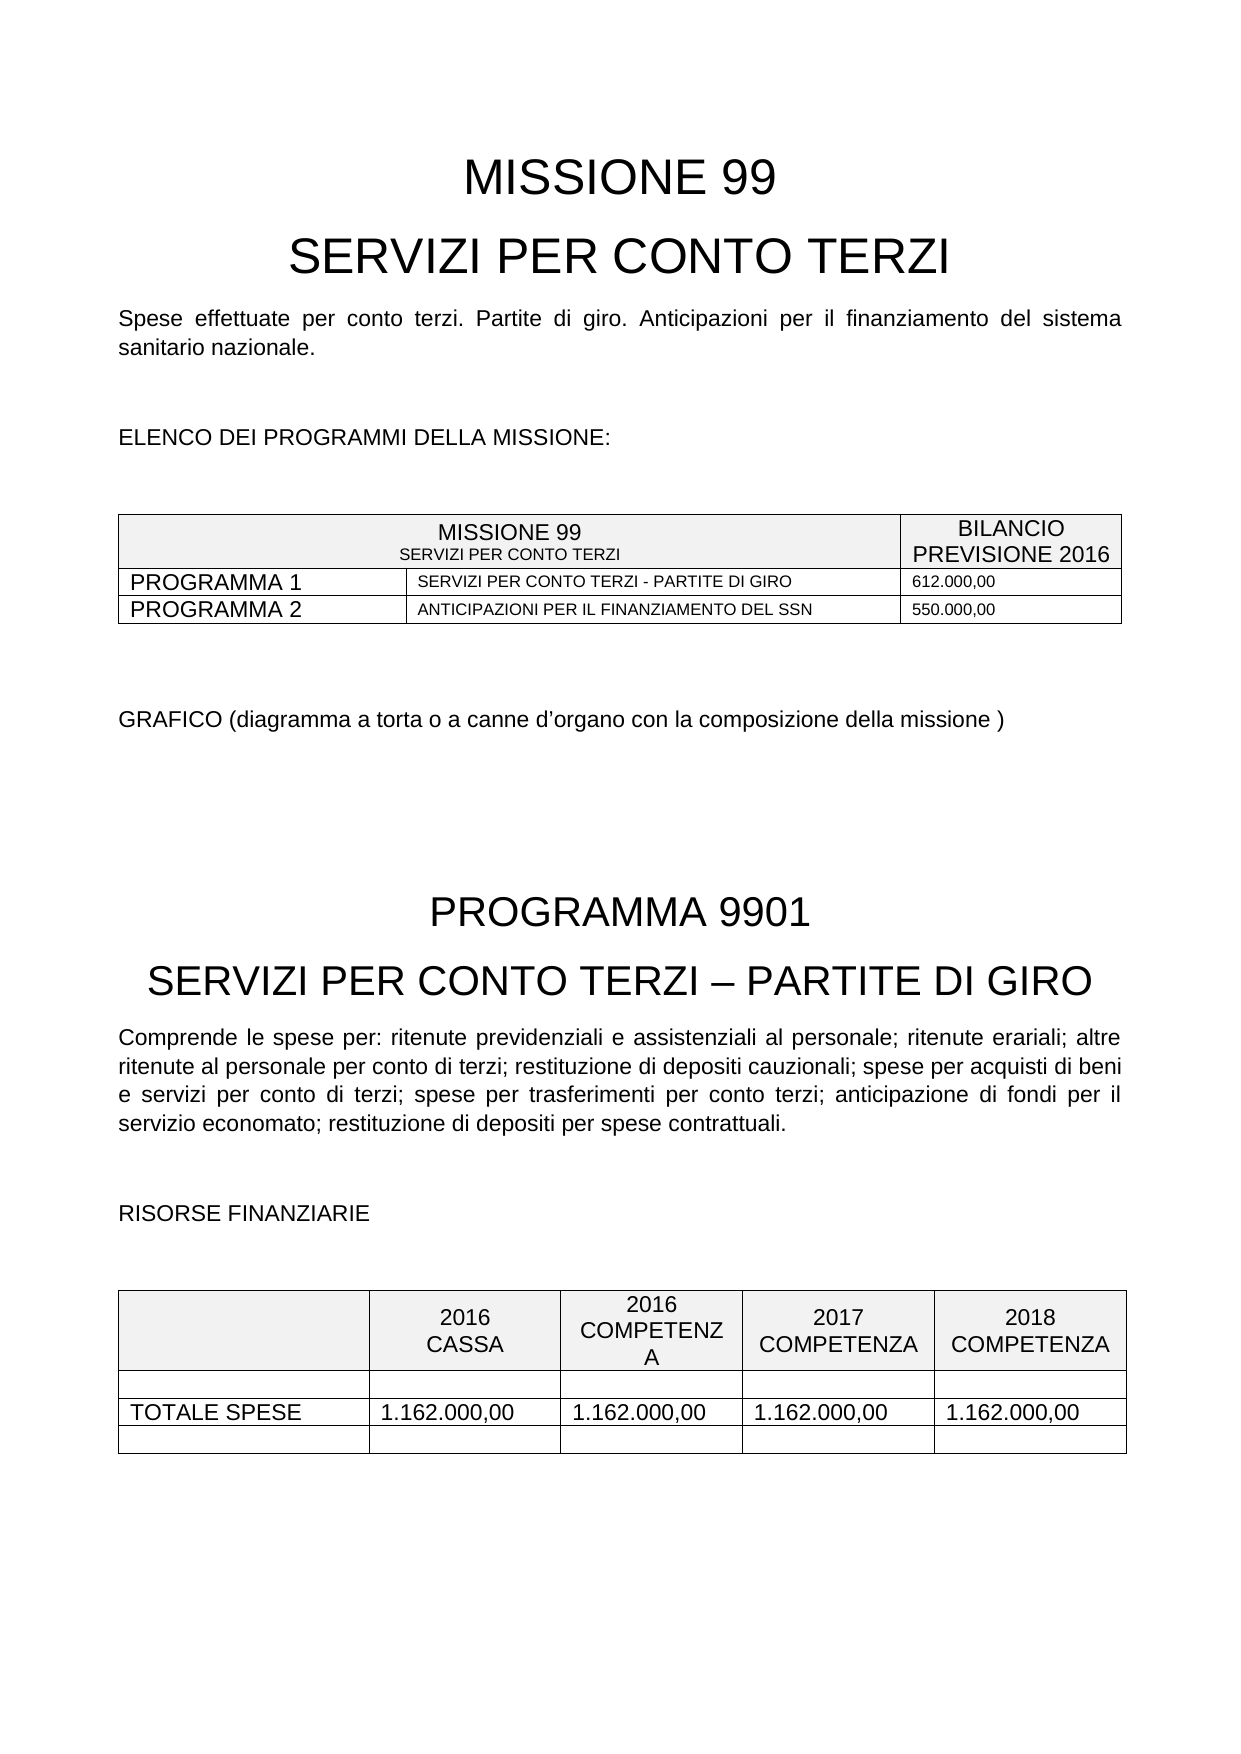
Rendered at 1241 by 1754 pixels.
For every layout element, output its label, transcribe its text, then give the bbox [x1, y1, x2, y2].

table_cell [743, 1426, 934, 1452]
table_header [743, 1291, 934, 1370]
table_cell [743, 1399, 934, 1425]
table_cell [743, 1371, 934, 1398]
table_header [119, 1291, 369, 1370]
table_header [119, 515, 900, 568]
text PROGRAMMA 9901 [118, 888, 1122, 936]
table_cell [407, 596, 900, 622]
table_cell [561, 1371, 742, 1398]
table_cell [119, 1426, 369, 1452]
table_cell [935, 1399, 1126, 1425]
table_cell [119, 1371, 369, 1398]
text SERVIZI PER CONTO TERZI – PARTITE DI GIRO [118, 956, 1122, 1004]
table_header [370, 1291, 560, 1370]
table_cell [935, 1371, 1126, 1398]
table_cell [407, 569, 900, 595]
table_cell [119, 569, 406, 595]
text SERVIZI PER CONTO TERZI [118, 226, 1122, 284]
text RISORSE FINANZIARIE [118, 1200, 1122, 1226]
text MISSIONE 99 [118, 148, 1122, 205]
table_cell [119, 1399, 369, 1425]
text GRAFICO (diagramma a torta o a canne d’organo con la composizione della missione ) [118, 706, 1122, 732]
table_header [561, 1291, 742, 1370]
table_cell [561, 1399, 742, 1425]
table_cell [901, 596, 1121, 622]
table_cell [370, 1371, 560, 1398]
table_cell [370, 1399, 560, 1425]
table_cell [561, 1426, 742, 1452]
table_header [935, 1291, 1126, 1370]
text Comprende le spese per: ritenute previdenziali e assistenziali al personale; ritenute erariali; altre ritenute al personale per conto di terzi; restituzione di depositi cauzionali; spese per acquisti di beni e servizi per conto di terzi; spese per trasferimenti per conto terzi; anticipazione di fondi per il servizio economato; restituzione di depositi per spese contrattuali. [118, 1024, 1122, 1136]
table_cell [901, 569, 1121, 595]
text ELENCO DEI PROGRAMMI DELLA MISSIONE: [118, 424, 1122, 450]
text Spese effettuate per conto terzi. Partite di giro. Anticipazioni per il finanziamento del sistema sanitario nazionale. [118, 305, 1122, 360]
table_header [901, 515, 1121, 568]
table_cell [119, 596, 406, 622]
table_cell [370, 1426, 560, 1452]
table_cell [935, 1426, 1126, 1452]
